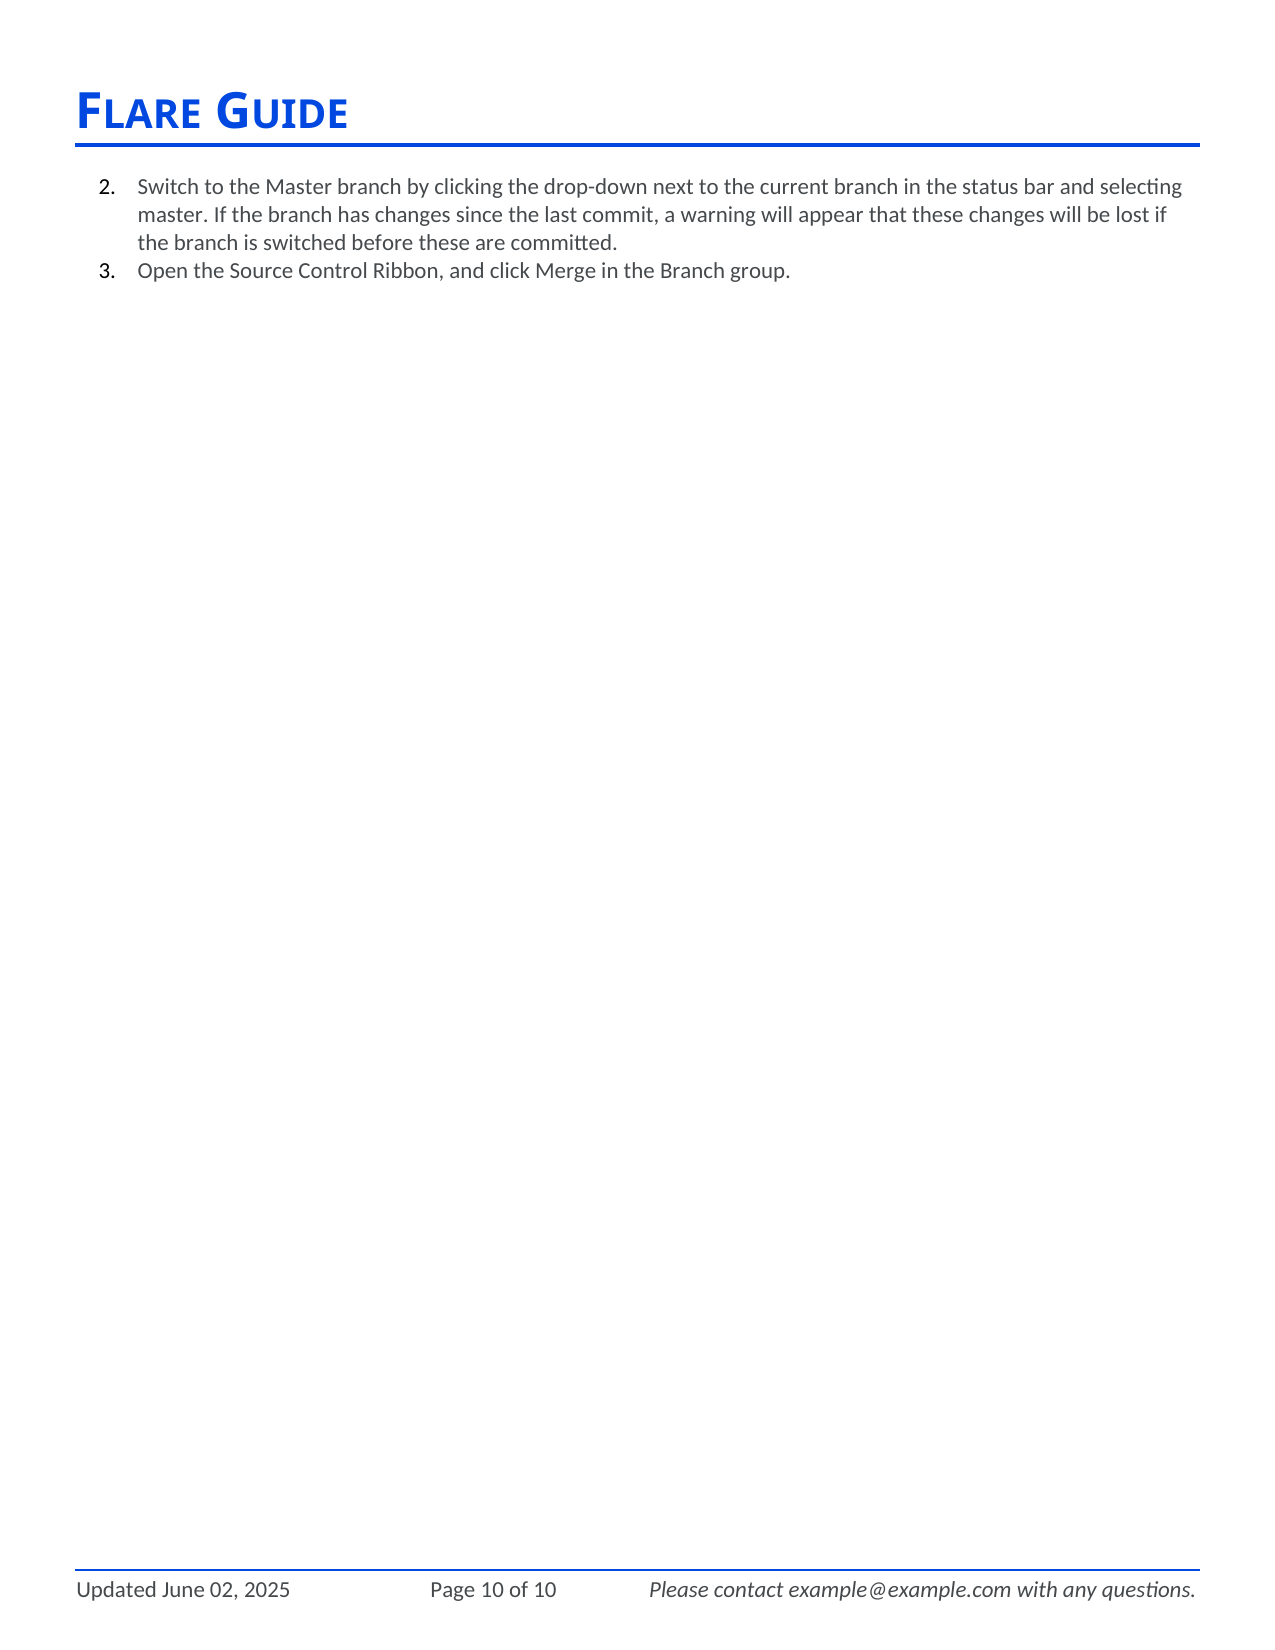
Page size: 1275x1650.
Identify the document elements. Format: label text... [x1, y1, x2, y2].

list Open the Source Control Ribbon, and click Merge in the Branch group. [116, 256, 1200, 284]
list Switch to the Master branch by clicking the drop-down next to the current branch in the status bar and selecting master. If the branch has changes since the last commit, a warning will appear that these changes will be lost if the branch is switched before these are committed. [116, 172, 1200, 256]
